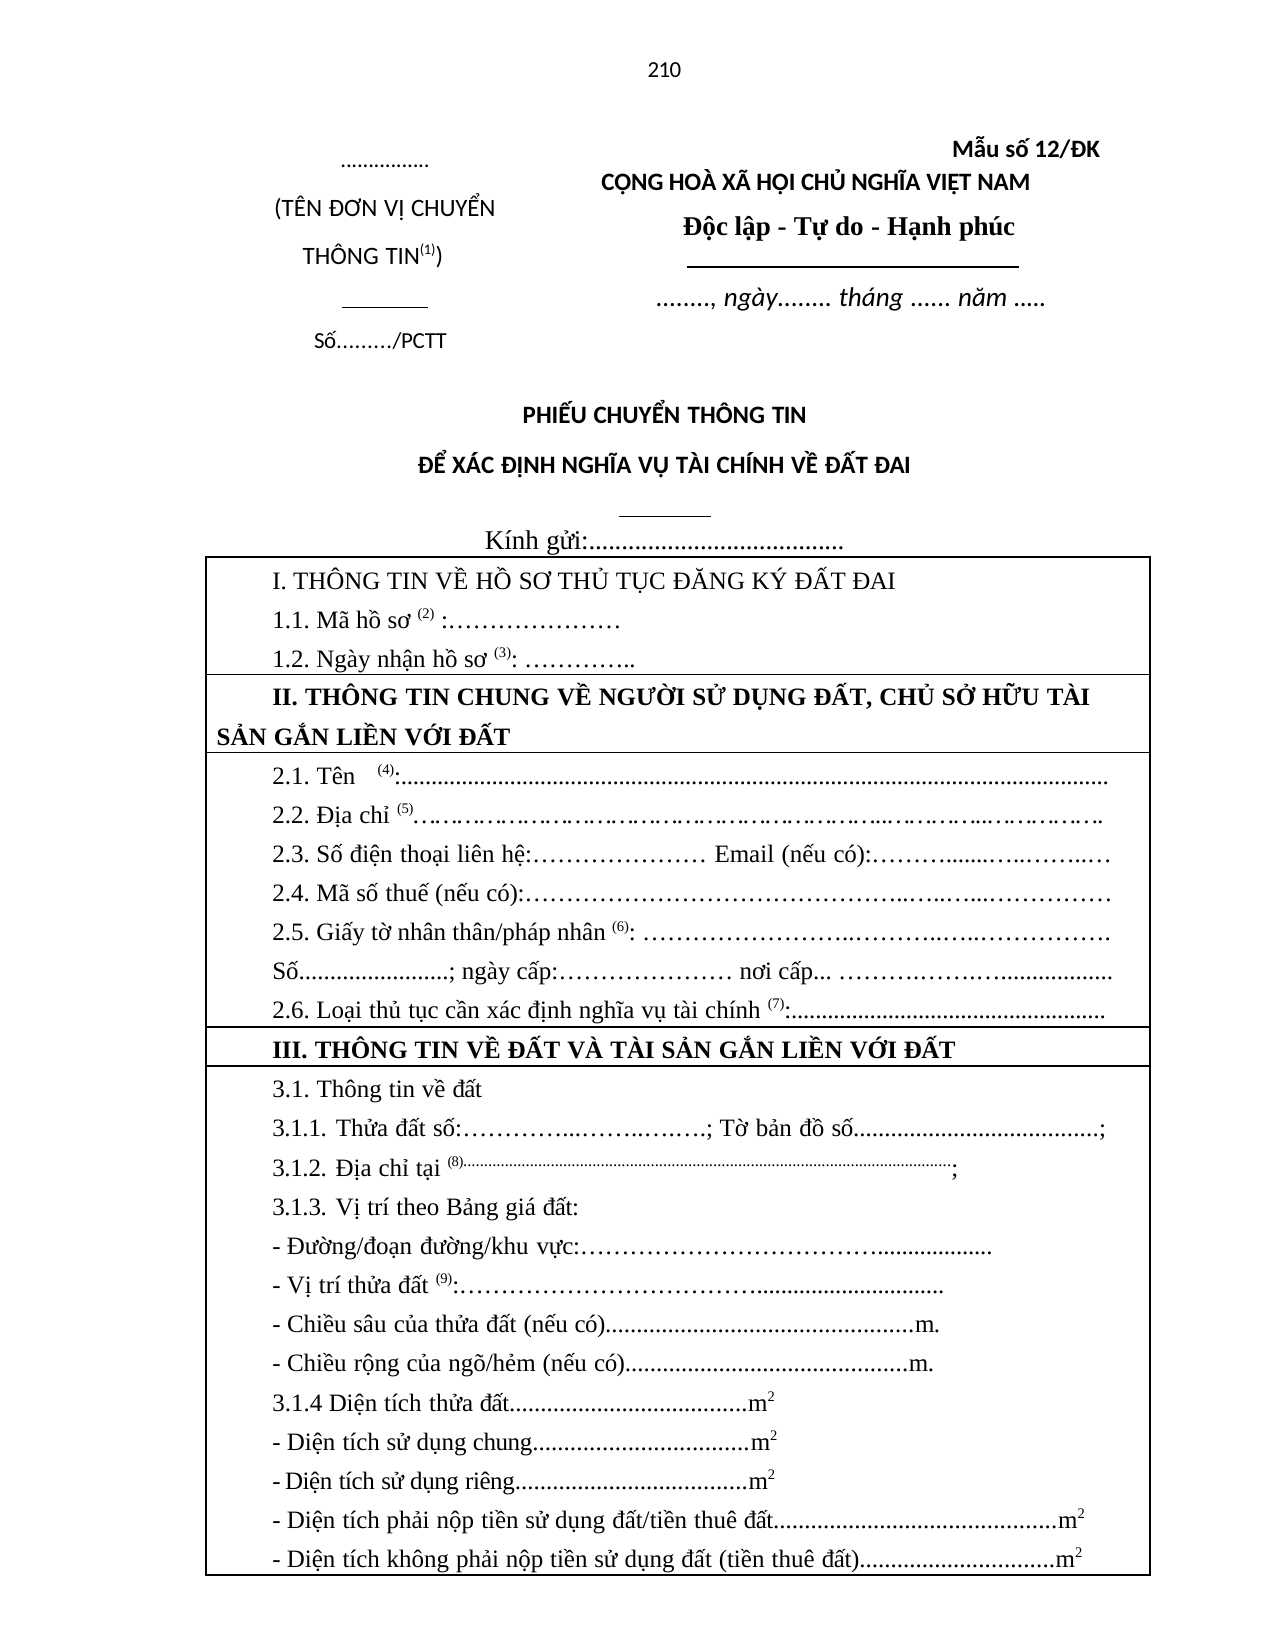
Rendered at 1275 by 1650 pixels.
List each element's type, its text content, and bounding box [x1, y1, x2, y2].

text Mẫu số 12/ĐK CỘNG HOÀ XÃ HỘI CHỦ NGHĨA VIỆT NAM [601, 133, 1160, 197]
text ................ [253, 145, 517, 173]
table_header I. THÔNG TIN VỀ HỒ SƠ THỦ TỤC ĐĂNG KÝ ĐẤT ĐAI Mã hồ sơ (2) :………………… Ngày nhận hồ sơ (3): ………….. [207, 558, 1149, 673]
table_cell Tên (4):..................................................................................................................... Địa chỉ (5)………………………………………………………..…………..……………. Số điện thoại liên hệ:………………… Email (nếu có):……….......…..……..… Mã số thuế (nếu có):………………………………………..…..…...…………… Giấy tờ nhân thân/pháp nhân (6): ……………………..………..…..……………. Số........................; ngày cấp:………………… nơi cấp... ……….…….….................. Loại thủ tục cần xác định nghĩa vụ tài chính (7):.................................................... [207, 753, 1149, 1026]
text THÔNG TIN(1)) [164, 240, 1157, 271]
text Số /PCTT [314, 328, 1160, 354]
table_cell III. THÔNG TIN VỀ ĐẤT VÀ TÀI SẢN GẮN LIỀN VỚI ĐẤT [207, 1028, 1149, 1065]
text Kính gửi:....................................... [172, 524, 1157, 555]
table_cell Thông tin về đất Thửa đất số:…………...……..….….; Tờ bản đồ số ; Địa chỉ tại (8) ; Vị trí theo Bảng giá đất: Đường/đoạn đường/khu vực:………………………………................... Vị trí thửa đất (9):………………………………............................... Chiều sâu của thửa đất (nếu có) m. Chiều rộng của ngõ/hẻm (nếu có) m. 3.1.4 Diện tích thửa đất m2 Diện tích sử dụng chung m2 Diện tích sử dụng riêng m2 Diện tích phải nộp tiền sử dụng đất/tiền thuê đất m2 Diện tích không phải nộp tiền sử dụng đất (tiền thuê đất) m2 [207, 1067, 1149, 1574]
subtitle Độc lập - Tự do - Hạnh phúc [683, 216, 1160, 240]
table_cell II. THÔNG TIN CHUNG VỀ NGƯỜI SỬ DỤNG ĐẤT, CHỦ SỞ HỮU TÀI SẢN GẮN LIỀN VỚI ĐẤT [207, 675, 1149, 752]
text ĐỂ XÁC ĐỊNH NGHĨA VỤ TÀI CHÍNH VỀ ĐẤT ĐAI [172, 449, 1157, 479]
text ........, ngày........ tháng ...... năm ..... [656, 290, 1160, 311]
text (TÊN ĐƠN VỊ CHUYỂN [252, 192, 517, 222]
text PHIẾU CHUYỂN THÔNG TIN [172, 399, 1157, 430]
